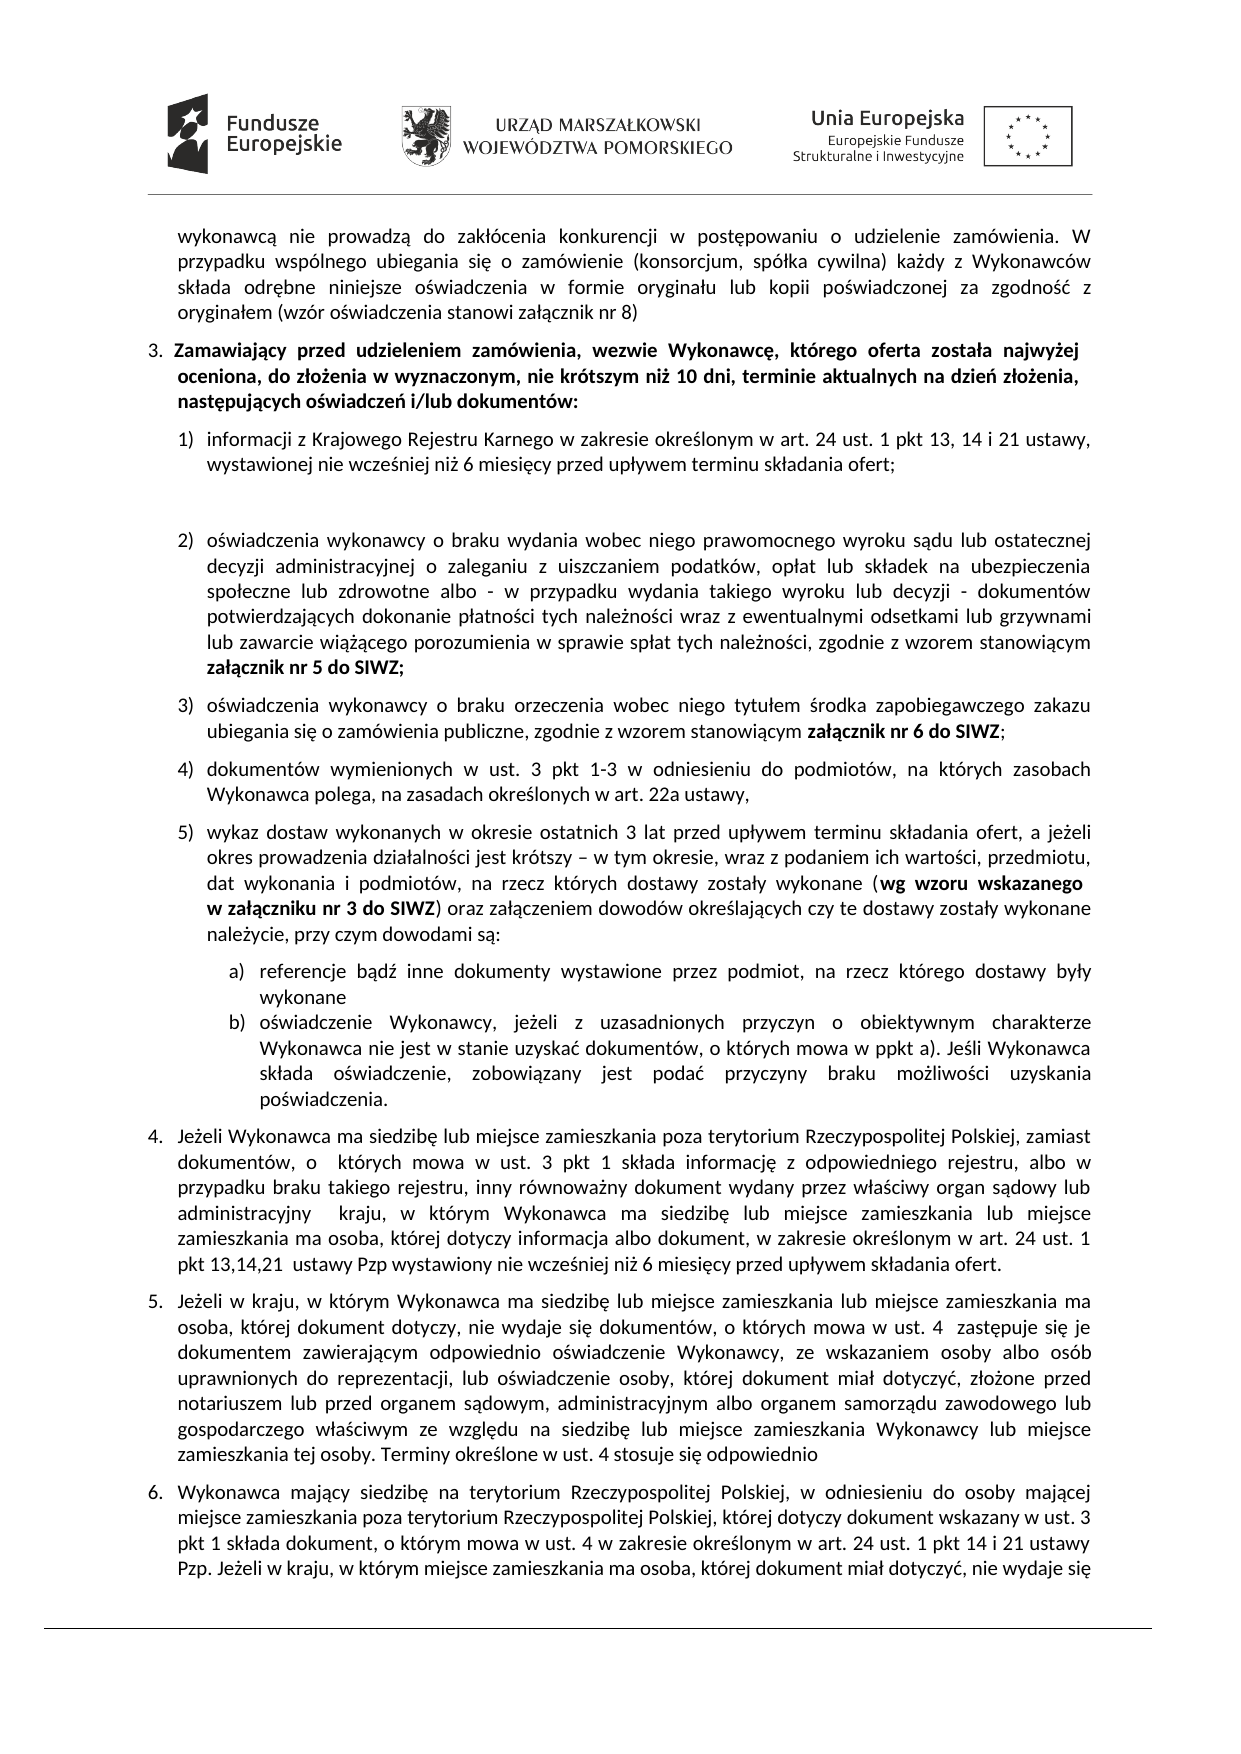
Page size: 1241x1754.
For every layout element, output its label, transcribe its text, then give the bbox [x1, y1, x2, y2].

list wykaz dostaw wykonanych w okresie ostatnich 3 lat przed upływem terminu składania ofert, a jeżeli okres prowadzenia działalności jest krótszy – w tym okresie, wraz z podaniem ich wartości, przedmiotu, dat wykonania i podmiotów, na rzecz których dostawy zostały wykonane (wg wzoru wskazanego w załączniku nr 3 do SIWZ) oraz załączeniem dowodów określających czy te dostawy zostały wykonane należycie, przy czym dowodami są: [177, 819, 1093, 946]
list informacji z Krajowego Rejestru Karnego w zakresie określonym w art. 24 ust. 1 pkt 13, 14 i 21 ustawy, wystawionej nie wcześniej niż 6 miesięcy przed upływem terminu składania ofert; [177, 426, 1093, 477]
list dokumentów wymienionych w ust. 3 pkt 1-3 w odniesieniu do podmiotów, na których zasobach Wykonawca polega, na zasadach określonych w art. 22a ustawy, [177, 756, 1093, 807]
text 3. Zamawiający przed udzieleniem zamówienia, wezwie Wykonawcę, którego oferta została najwyżej oceniona, do złożenia w wyznaczonym, nie krótszym niż 10 dni, terminie aktualnych na dzień złożenia, następujących oświadczeń i/lub dokumentów: [148, 337, 1080, 414]
list Jeżeli w kraju, w którym Wykonawca ma siedzibę lub miejsce zamieszkania lub miejsce zamieszkania ma osoba, której dokument dotyczy, nie wydaje się dokumentów, o których mowa w ust. 4 zastępuje się je dokumentem zawierającym odpowiednio oświadczenie Wykonawcy, ze wskazaniem osoby albo osób uprawnionych do reprezentacji, lub oświadczenie osoby, której dokument miał dotyczyć, złożone przed notariuszem lub przed organem sądowym, administracyjnym albo organem samorządu zawodowego lub gospodarczego właściwym ze względu na siedzibę lub miejsce zamieszkania Wykonawcy lub miejsce zamieszkania tej osoby. Terminy określone w ust. 4 stosuje się odpowiednio [148, 1289, 1093, 1467]
list oświadczenia wykonawcy o braku wydania wobec niego prawomocnego wyroku sądu lub ostatecznej decyzji administracyjnej o zaleganiu z uiszczaniem podatków, opłat lub składek na ubezpieczenia społeczne lub zdrowotne albo - w przypadku wydania takiego wyroku lub decyzji - dokumentów potwierdzających dokonanie płatności tych należności wraz z ewentualnymi odsetkami lub grzywnami lub zawarcie wiążącego porozumienia w sprawie spłat tych należności, zgodnie z wzorem stanowiącym załącznik nr 5 do SIWZ; [177, 527, 1093, 680]
list Jeżeli Wykonawca ma siedzibę lub miejsce zamieszkania poza terytorium Rzeczypospolitej Polskiej, zamiast dokumentów, o których mowa w ust. 3 pkt 1 składa informację z odpowiedniego rejestru, albo w przypadku braku takiego rejestru, inny równoważny dokument wydany przez właściwy organ sądowy lub administracyjny kraju, w którym Wykonawca ma siedzibę lub miejsce zamieszkania lub miejsce zamieszkania ma osoba, której dotyczy informacja albo dokument, w zakresie określonym w art. 24 ust. 1 pkt 13,14,21 ustawy Pzp wystawiony nie wcześniej niż 6 miesięcy przed upływem składania ofert. [148, 1124, 1093, 1276]
list oświadczenia wykonawcy o braku orzeczenia wobec niego tytułem środka zapobiegawczego zakazu ubiegania się o zamówienia publiczne, zgodnie z wzorem stanowiącym załącznik nr 6 do SIWZ; [177, 692, 1093, 743]
list referencje bądź inne dokumenty wystawione przez podmiot, na rzecz którego dostawy były wykonane [228, 959, 1093, 1009]
list oświadczenie Wykonawcy, jeżeli z uzasadnionych przyczyn o obiektywnym charakterze Wykonawca nie jest w stanie uzyskać dokumentów, o których mowa w ppkt a). Jeśli Wykonawca składa oświadczenie, zobowiązany jest podać przyczyny braku możliwości uzyskania poświadczenia. [228, 1009, 1093, 1111]
picture [147, 73, 1093, 195]
